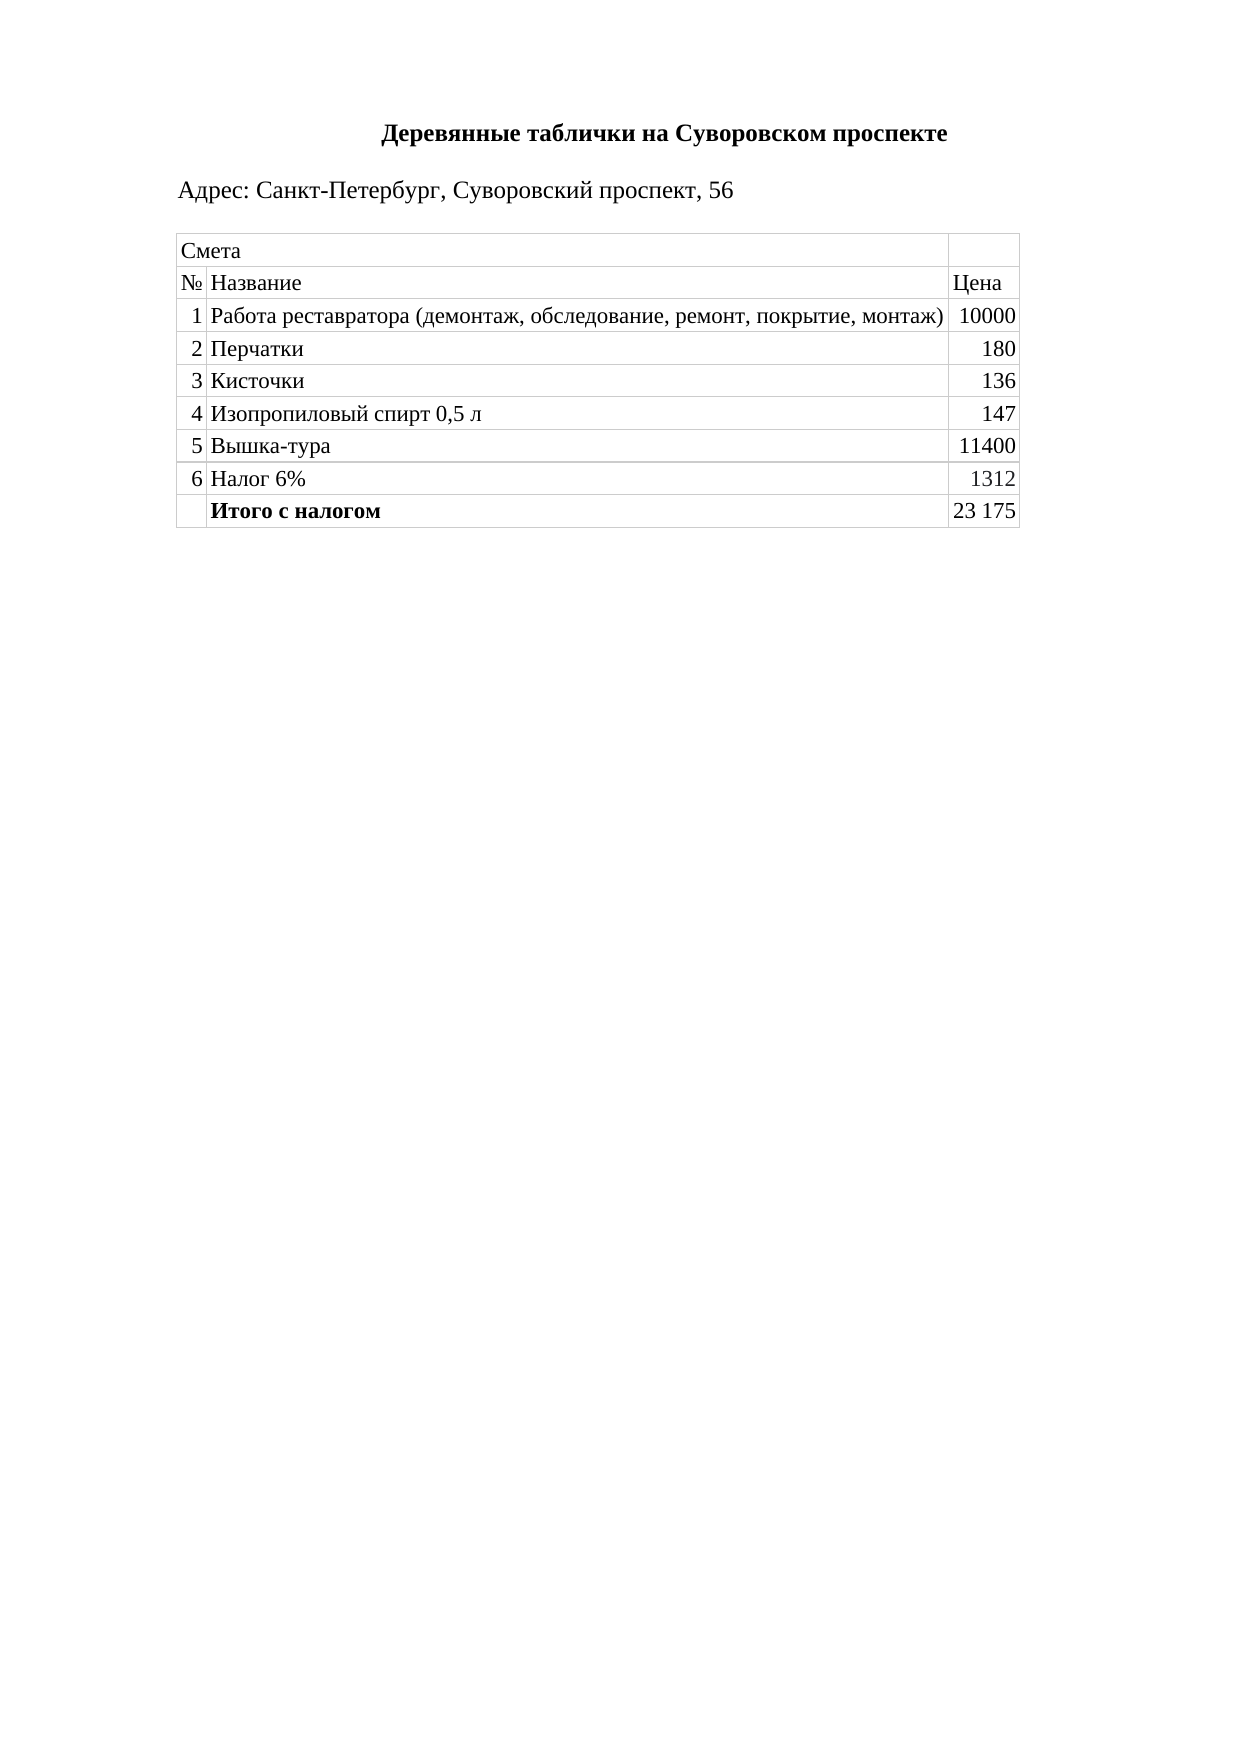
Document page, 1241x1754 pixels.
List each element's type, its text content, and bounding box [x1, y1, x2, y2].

text Адрес: Санкт-Петербург, Суворовский проспект, 56 [177, 176, 1152, 204]
table_cell Налог 6% [207, 463, 948, 494]
table_cell № [177, 267, 206, 298]
table_cell 147 [949, 397, 1019, 429]
table_cell Перчатки [207, 332, 948, 363]
table_header [949, 234, 1019, 266]
table_cell 2 [177, 332, 206, 363]
text Деревянные таблички на Суворовском проспекте [177, 118, 1152, 147]
table_cell Цена [949, 267, 1019, 298]
table_cell Изопропиловый спирт 0,5 л [207, 397, 948, 429]
table_cell Кисточки [207, 365, 948, 396]
table_cell 11400 [949, 430, 1019, 461]
table_cell 1 [177, 299, 206, 331]
table_cell 180 [949, 332, 1019, 363]
table_cell 5 [177, 430, 206, 461]
table_cell 6 [177, 463, 206, 494]
table_header Смета [177, 234, 948, 266]
table_cell 4 [177, 397, 206, 429]
table_cell [177, 495, 206, 527]
table_cell 136 [949, 365, 1019, 396]
table_cell Вышка-тура [207, 430, 948, 461]
table_cell 10000 [949, 299, 1019, 331]
table_cell Работа реставратора (демонтаж, обследование, ремонт, покрытие, монтаж) [207, 299, 948, 331]
table_cell 23 175 [949, 495, 1019, 527]
table_cell Итого с налогом [207, 495, 948, 527]
table_cell Название [207, 267, 948, 298]
table_cell 1312 [949, 463, 1019, 494]
table_cell 3 [177, 365, 206, 396]
